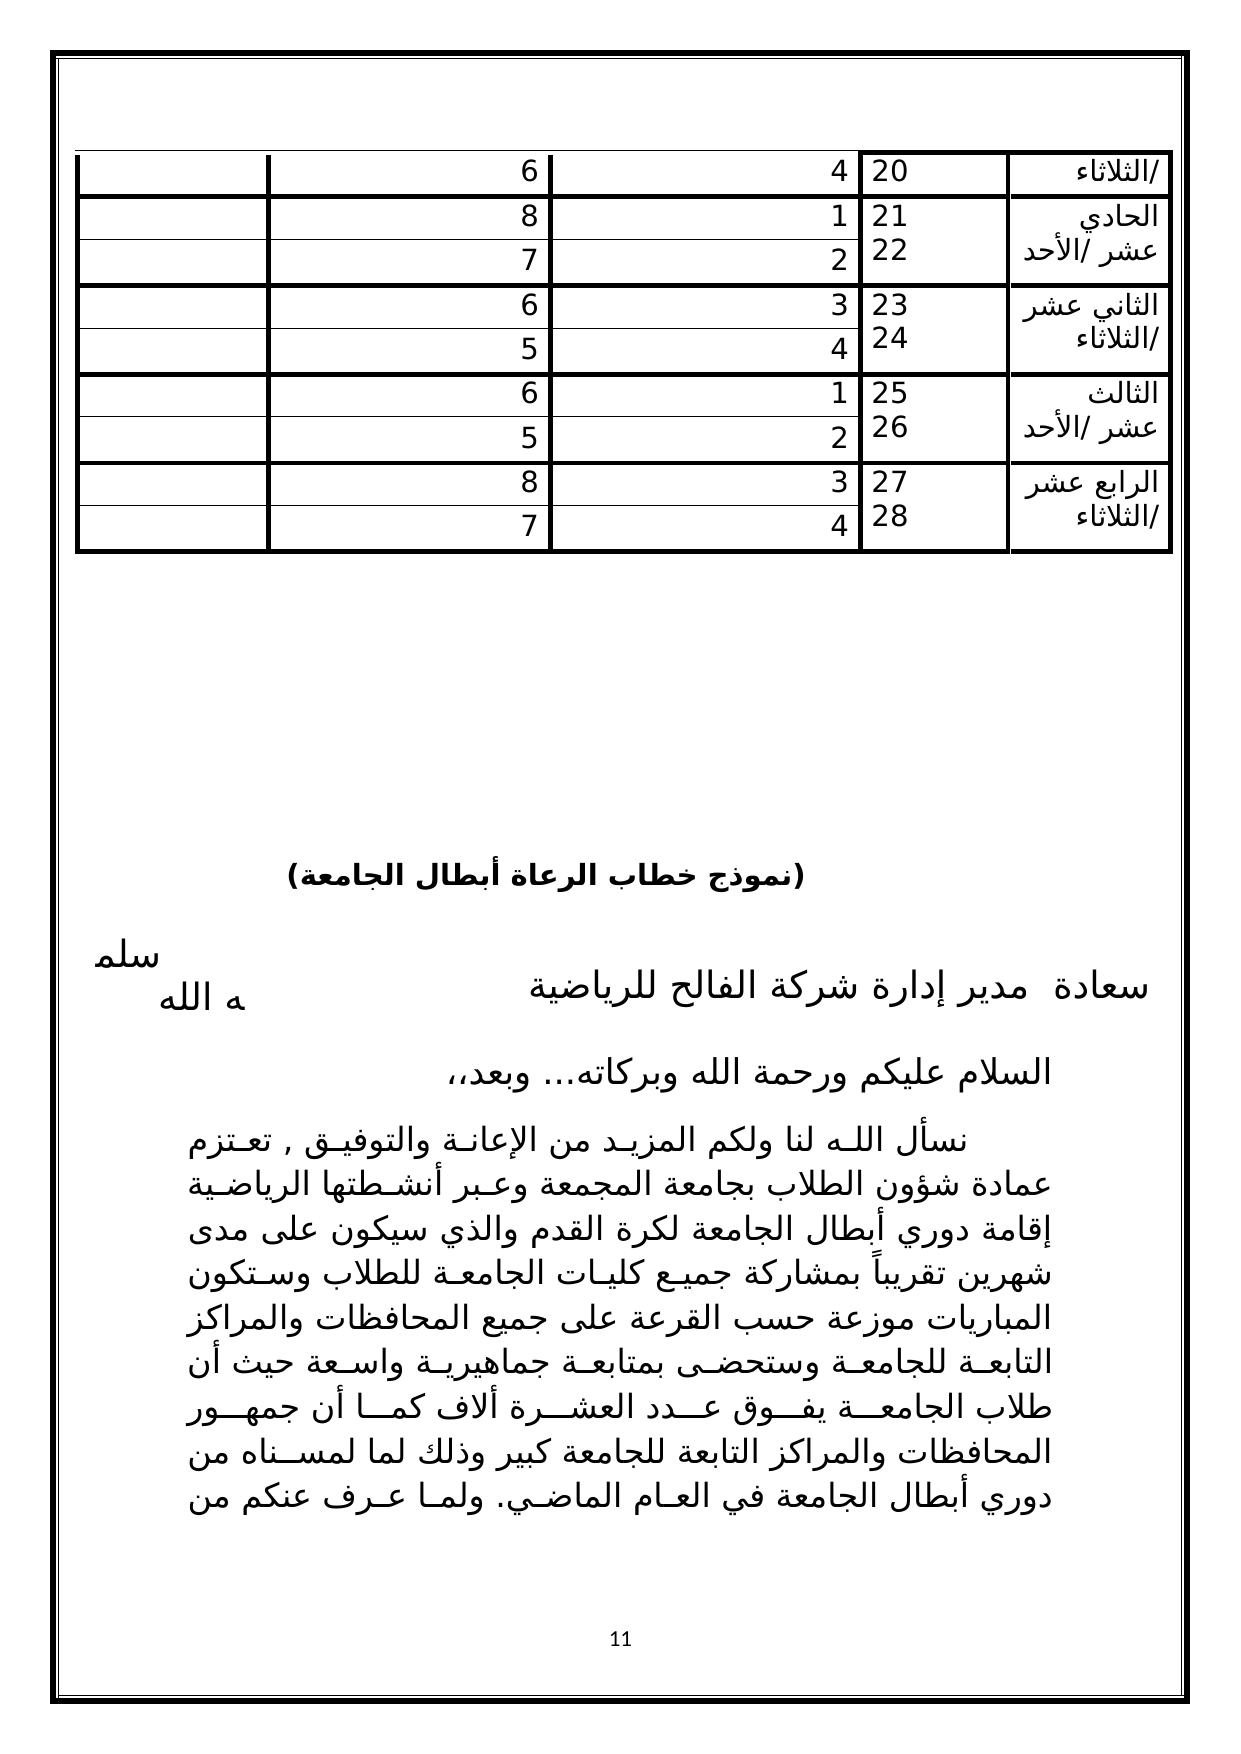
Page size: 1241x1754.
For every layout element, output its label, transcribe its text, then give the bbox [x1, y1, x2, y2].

text السلام عليكم ورحمة الله وبركاته... وبعد،، [187, 1019, 1053, 1093]
table_cell 23 24 [863, 288, 1006, 372]
table_cell [80, 465, 266, 505]
table_cell [80, 506, 266, 549]
table_cell الثاني عشر /الثلاثاء [1010, 284, 1168, 372]
table_cell 27 28 [863, 465, 1006, 549]
table_cell 7 [271, 240, 548, 283]
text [187, 1120, 1053, 1516]
table_cell 19 20 [863, 155, 1006, 194]
table_cell 4 [553, 329, 858, 372]
table_cell الرابع عشر /الثلاثاء [1010, 462, 1168, 549]
table_cell 2 [553, 240, 858, 283]
table_cell 8 [271, 465, 548, 505]
table_cell [80, 288, 266, 327]
table_cell [80, 240, 266, 283]
table_cell 25 26 [863, 377, 1006, 461]
table_cell 21 22 [863, 199, 1006, 283]
table_cell الثالث عشر /الأحد [1010, 373, 1168, 461]
table_cell 3 [553, 465, 858, 505]
table_cell 4 [553, 506, 858, 549]
table_cell 6 [271, 377, 548, 416]
table_cell [80, 199, 266, 239]
table_cell 2 [553, 417, 858, 461]
table_cell 6 [269, 151, 550, 194]
table_cell الحادي عشر /الأحد [1010, 195, 1168, 283]
table_header (نموذج خطاب الرعاة أبطال الجامعة) سعادة مدير إدارة شركة الفالح للرياضية [256, 859, 1162, 1019]
table_cell 5 [271, 417, 548, 461]
table_cell 1 [553, 377, 858, 416]
table_cell [80, 377, 266, 416]
table_cell [78, 151, 269, 194]
table_cell 3 [553, 288, 858, 327]
table_cell [80, 417, 266, 461]
table_cell [80, 329, 266, 372]
table_cell العاشر /الثلاثاء [1010, 155, 1168, 194]
table_cell 1 [553, 199, 858, 239]
table_header سلمه الله [78, 859, 256, 1019]
table_cell 5 [271, 329, 548, 372]
table_cell 4 [550, 151, 858, 194]
table_cell 8 [271, 199, 548, 239]
table_cell 6 [271, 288, 548, 327]
table_cell 7 [271, 506, 548, 549]
